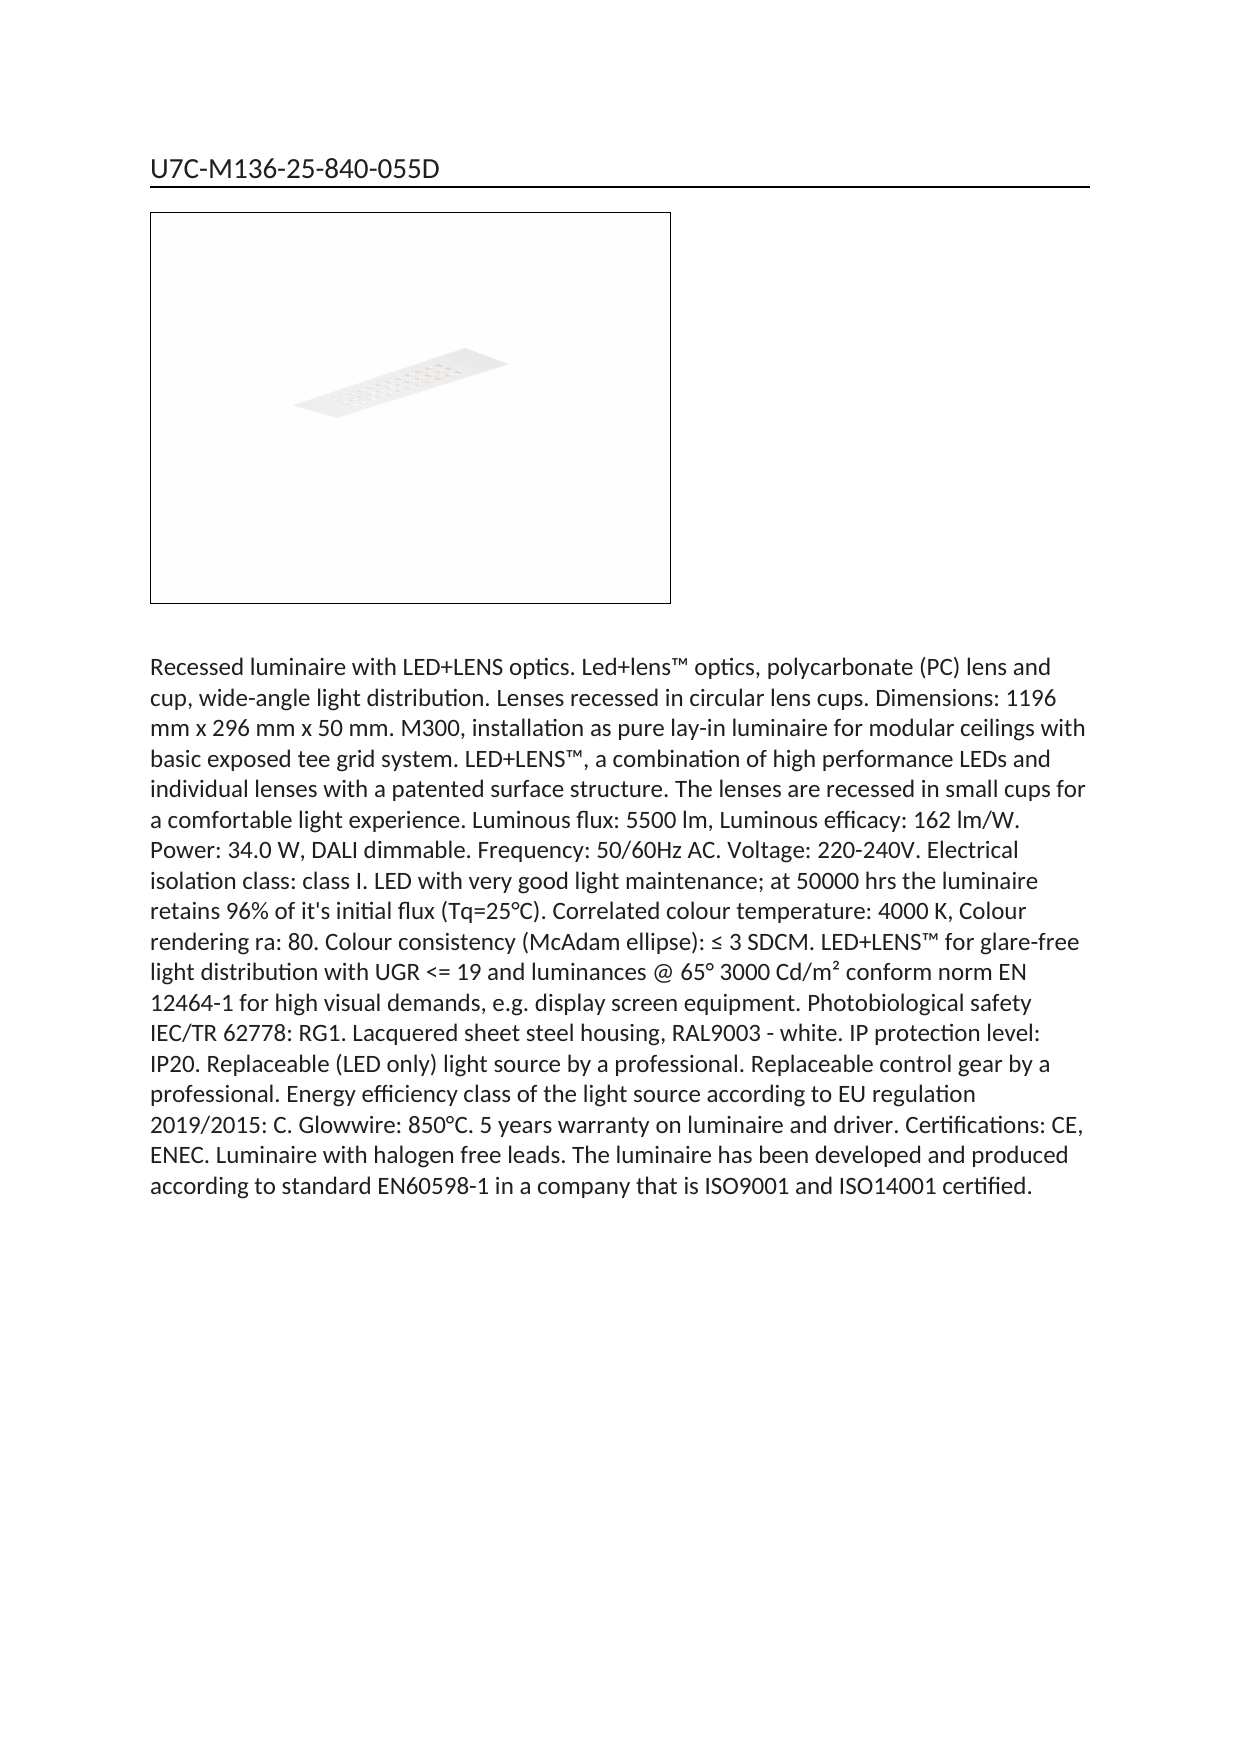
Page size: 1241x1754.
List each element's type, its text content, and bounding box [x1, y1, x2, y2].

picture [151, 213, 670, 603]
text Recessed luminaire with LED+LENS optics. Led+lens™ optics, polycarbonate (PC) lens and cup, wide-angle light distribution. Lenses recessed in circular lens cups. Dimensions: 1196 mm x 296 mm x 50 mm. M300, installation as pure lay-in luminaire for modular ceilings with basic exposed tee grid system. LED+LENS™, a combination of high performance LEDs and individual lenses with a patented surface structure. The lenses are recessed in small cups for a comfortable light experience. Luminous flux: 5500 lm, Luminous efficacy: 162 lm/W. Power: 34.0 W, DALI dimmable. Frequency: 50/60Hz AC. Voltage: 220-240V. Electrical isolation class: class I. LED with very good light maintenance; at 50000 hrs the luminaire retains 96% of it's initial flux (Tq=25°C). Correlated colour temperature: 4000 K, Colour rendering ra: 80. Colour consistency (McAdam ellipse): ≤ 3 SDCM. LED+LENS™ for glare-free light distribution with UGR <= 19 and luminances @ 65° 3000 Cd/m² conform norm EN 12464-1 for high visual demands, e.g. display screen equipment. Photobiological safety IEC/TR 62778: RG1. Lacquered sheet steel housing, RAL9003 - white. IP protection level: IP20. Replaceable (LED only) light source by a professional. Replaceable control gear by a professional. Energy efficiency class of the light source according to EU regulation 2019/2015: C. Glowwire: 850°C. 5 years warranty on luminaire and driver. Certifications: CE, ENEC. Luminaire with halogen free leads. The luminaire has been developed and produced according to standard EN60598-1 in a company that is ISO9001 and ISO14001 certified. [150, 651, 1090, 1201]
text U7C-M136-25-840-055D [150, 150, 1090, 186]
